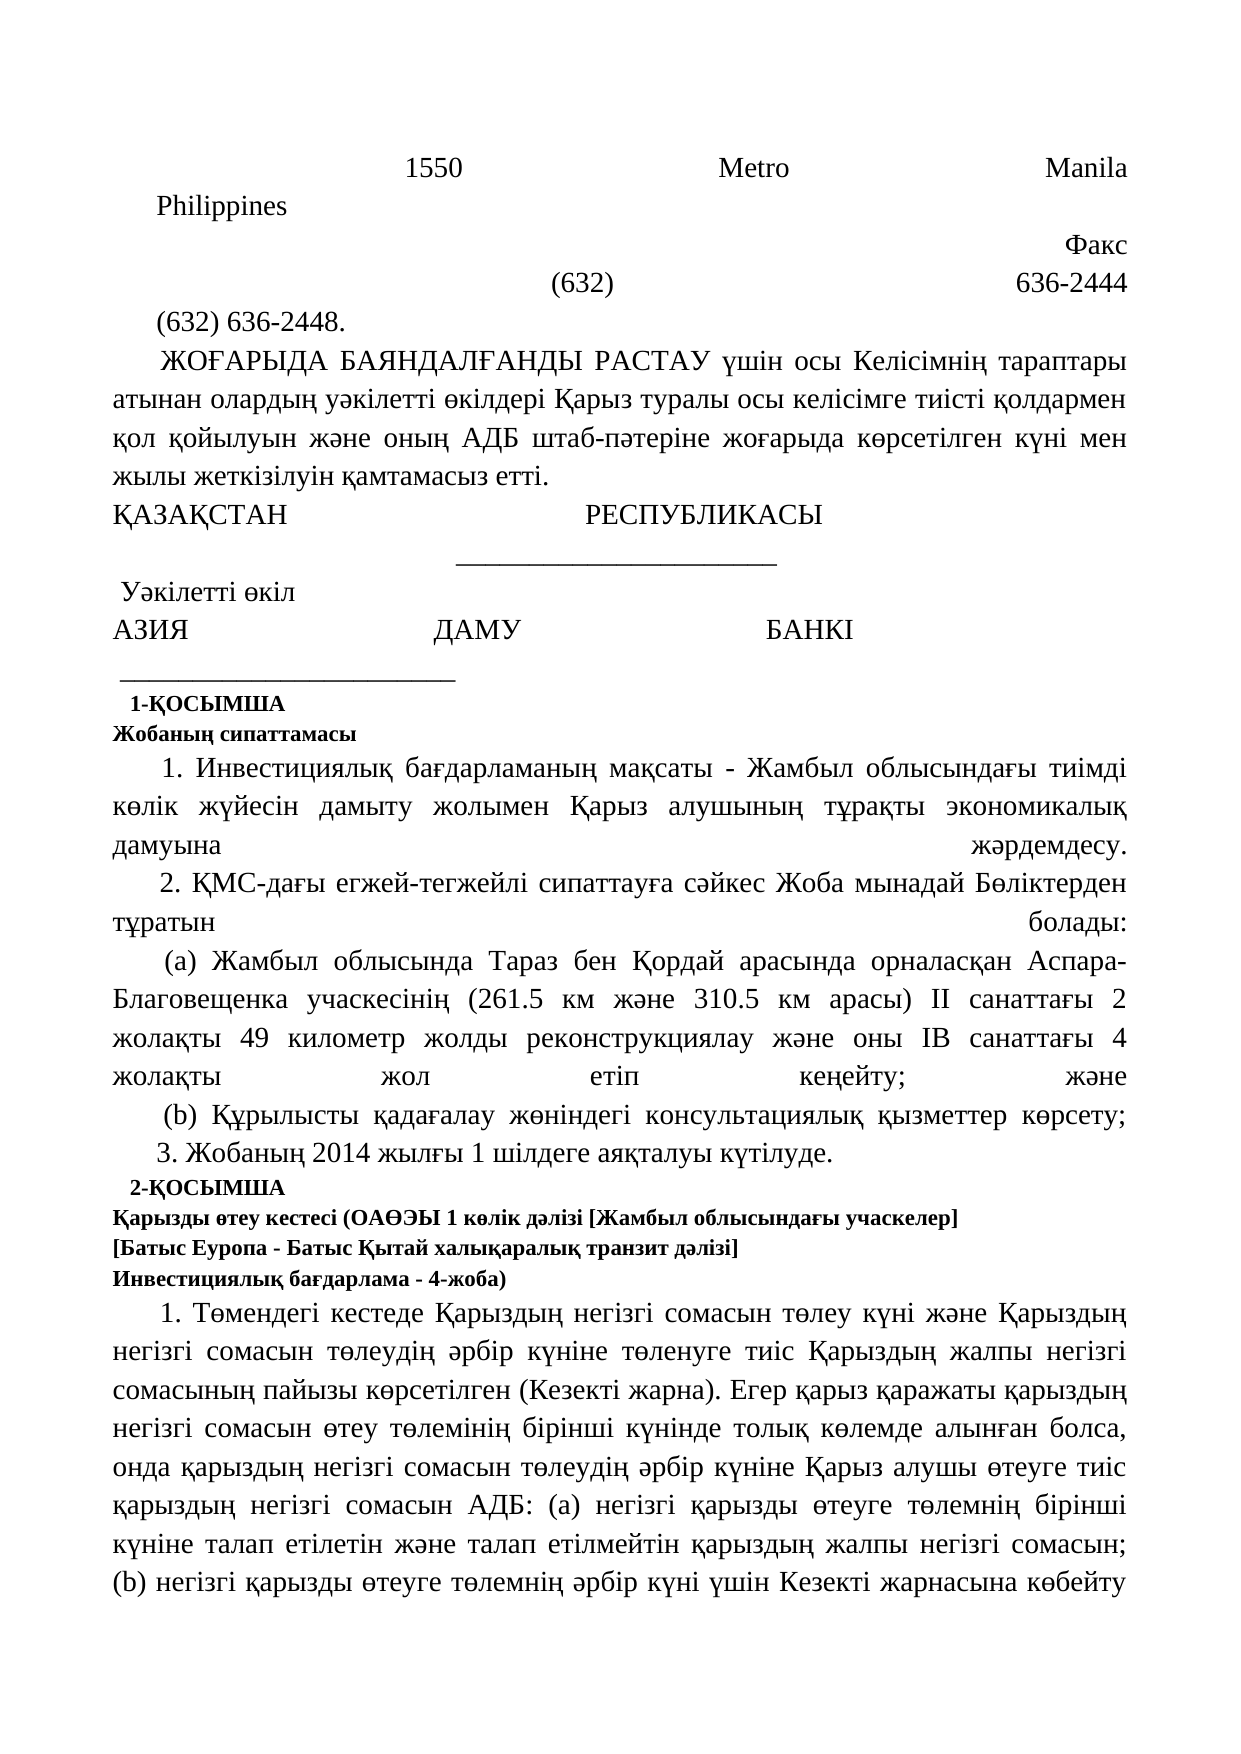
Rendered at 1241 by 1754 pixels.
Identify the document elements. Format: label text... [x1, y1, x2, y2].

text 2-ҚОСЫМША Қарызды өтеу кестесі (ОАӨЭЫ 1 көлік дәлізі [Жамбыл облысындағы учаскелер] [Батыс Еуропа - Батыс Қытай халықаралық транзит дәлізі] Инвестициялық бағдарлама - 4-жоба) [112, 1174, 1128, 1291]
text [112, 1295, 1128, 1598]
text АЗИЯ ДАМУ БАНКІ _______________________ [112, 612, 1128, 684]
text 1-ҚОСЫМША Жобаның сипаттамасы [112, 689, 1128, 746]
text ЖОҒАРЫДА БАЯНДАЛҒАНДЫ РАСТАУ үшін осы Келісімнің тараптары атынан олардың уәкілетті өкілдері Қарыз туралы осы келісімге тиісті қолдармен қол қойылуын және оның АДБ штаб-пәтеріне жоғарыда көрсетілген күні мен жылы жеткізілуін қамтамасыз етті. [112, 343, 1128, 492]
text 1. Инвестициялық бағдарламаның мақсаты - Жамбыл облысындағы тиімді көлік жүйесін дамыту жолымен Қарыз алушының тұрақты экономикалық дамуына жәрдемдесу. 2. ҚМС-дағы егжей-тегжейлі сипаттауға сәйкес Жоба мынадай Бөліктерден тұратын болады: (а) Жамбыл облысында Тараз бен Қордай арасында орналасқан Аспара-Благовещенка учаскесінің (261.5 км және 310.5 км арасы) II санаттағы 2 жолақты 49 километр жолды реконструкциялау және оны ІВ санаттағы 4 жолақты жол етіп кеңейту; және (b) Құрылысты қадағалау жөніндегі консультациялық қызметтер көрсету; 3. Жобаның 2014 жылғы 1 шілдеге аяқталуы күтілуде. [112, 750, 1128, 1169]
text Факс (632) 636-2444 (632) 636-2448. [112, 227, 1128, 338]
text ҚАЗАҚСТАН РЕСПУБЛИКАСЫ ______________________ Уәкілетті өкіл [112, 497, 1128, 607]
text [112, 150, 1128, 222]
